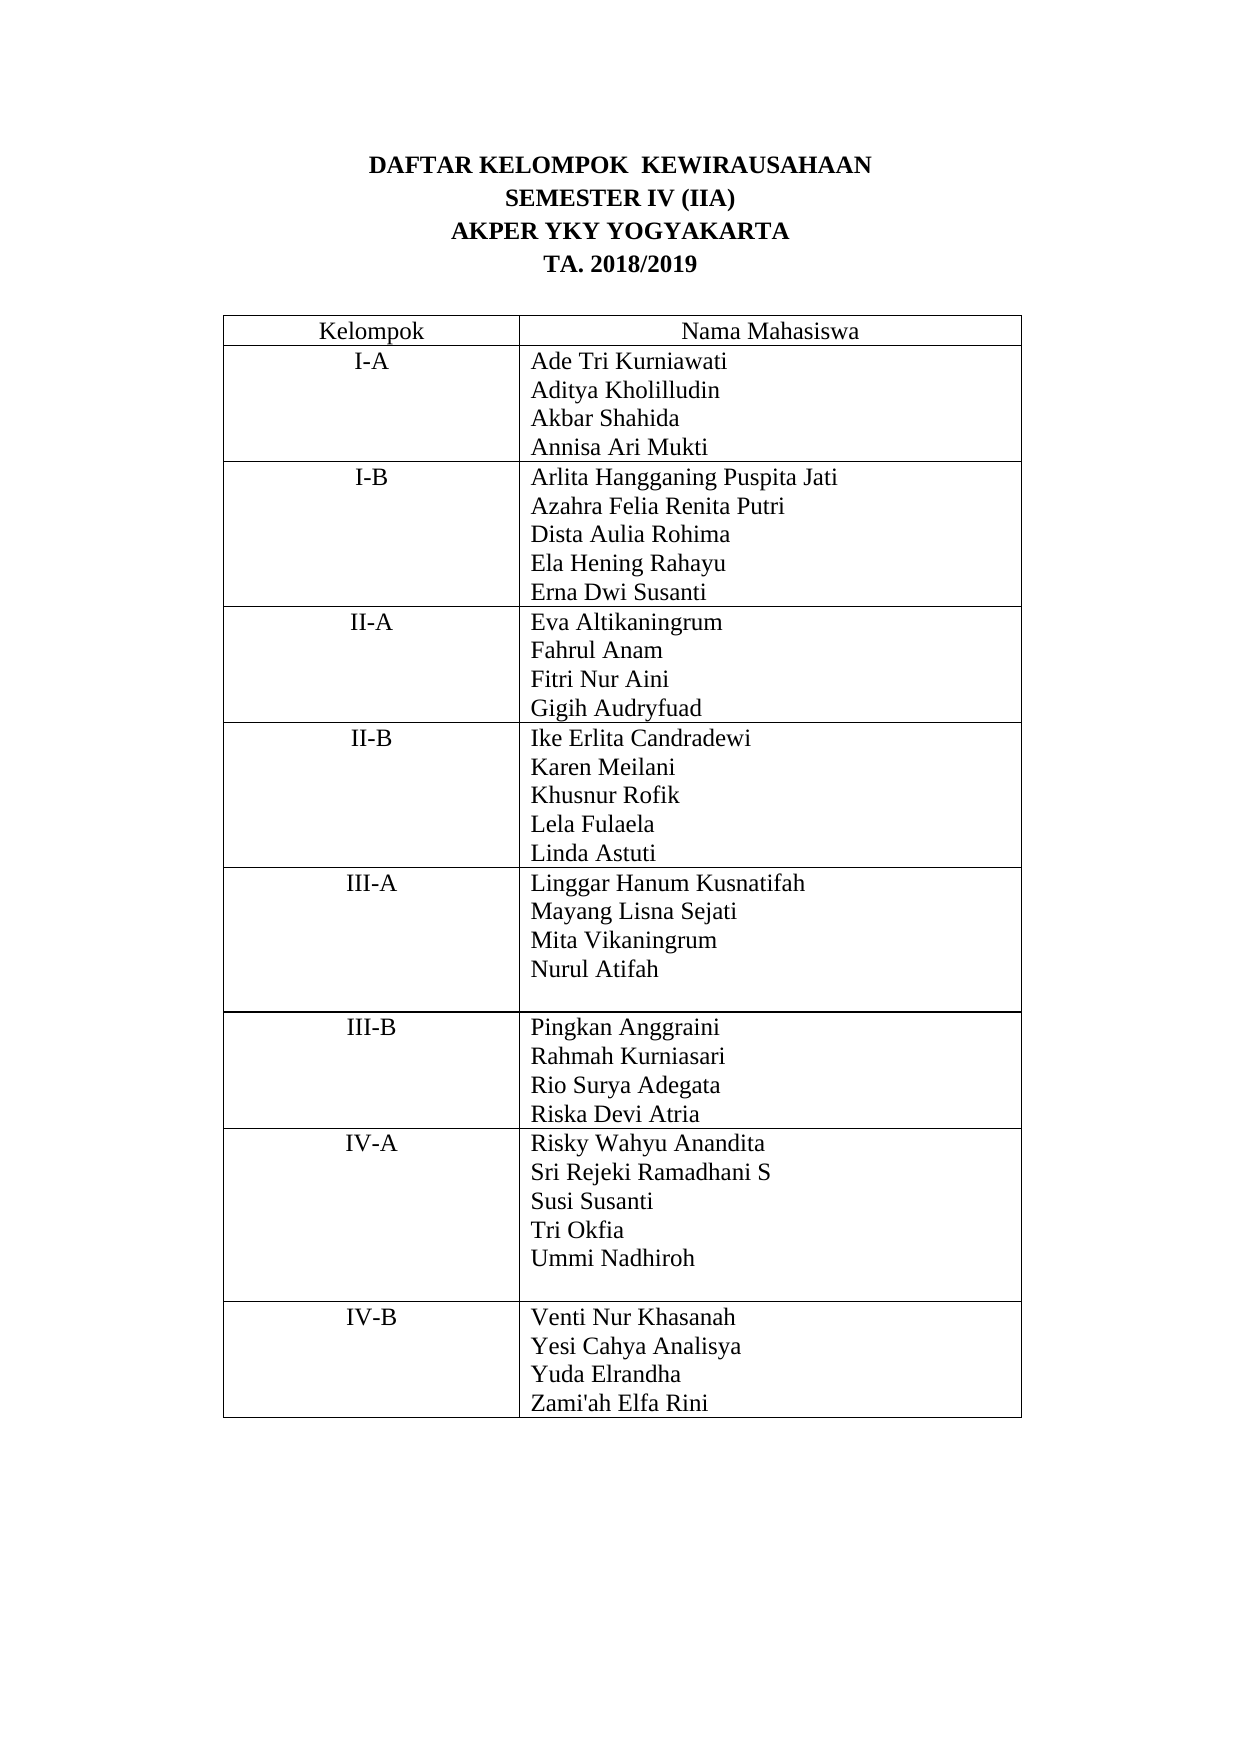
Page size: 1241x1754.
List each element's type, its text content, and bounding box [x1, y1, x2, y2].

table_header Nama Mahasiswa [520, 316, 1021, 345]
text TA. 2018/2019 [150, 249, 1090, 278]
table_cell Ike Erlita Candradewi Karen Meilani Khusnur Rofik Lela Fulaela Linda Astuti [520, 723, 1021, 867]
table_cell IV-B [224, 1302, 519, 1417]
table_cell Linggar Hanum Kusnatifah Mayang Lisna Sejati Mita Vikaningrum Nurul Atifah [520, 868, 1021, 1011]
table_cell III-A [224, 868, 519, 1011]
table_cell II-B [224, 723, 519, 867]
text AKPER YKY YOGYAKARTA [150, 216, 1090, 245]
table_cell Pingkan Anggraini Rahmah Kurniasari Rio Surya Adegata Riska Devi Atria [520, 1013, 1021, 1127]
table_cell II-A [224, 607, 519, 722]
text DAFTAR KELOMPOK KEWIRAUSAHAAN [150, 150, 1090, 179]
table_cell Venti Nur Khasanah Yesi Cahya Analisya Yuda Elrandha Zami'ah Elfa Rini [520, 1302, 1021, 1417]
table_cell Arlita Hangganing Puspita Jati Azahra Felia Renita Putri Dista Aulia Rohima Ela Hening Rahayu Erna Dwi Susanti [520, 462, 1021, 606]
table_cell Eva Altikaningrum Fahrul Anam Fitri Nur Aini Gigih Audryfuad [520, 607, 1021, 722]
table_cell III-B [224, 1013, 519, 1127]
table_header Kelompok [224, 316, 519, 345]
table_cell I-B [224, 462, 519, 606]
table_cell Risky Wahyu Anandita Sri Rejeki Ramadhani S Susi Susanti Tri Okfia Ummi Nadhiroh [520, 1129, 1021, 1301]
text SEMESTER IV (IIA) [150, 183, 1090, 212]
table_cell I-A [224, 346, 519, 461]
table_cell Ade Tri Kurniawati Aditya Kholilludin Akbar Shahida Annisa Ari Mukti [520, 346, 1021, 461]
table_cell IV-A [224, 1129, 519, 1301]
